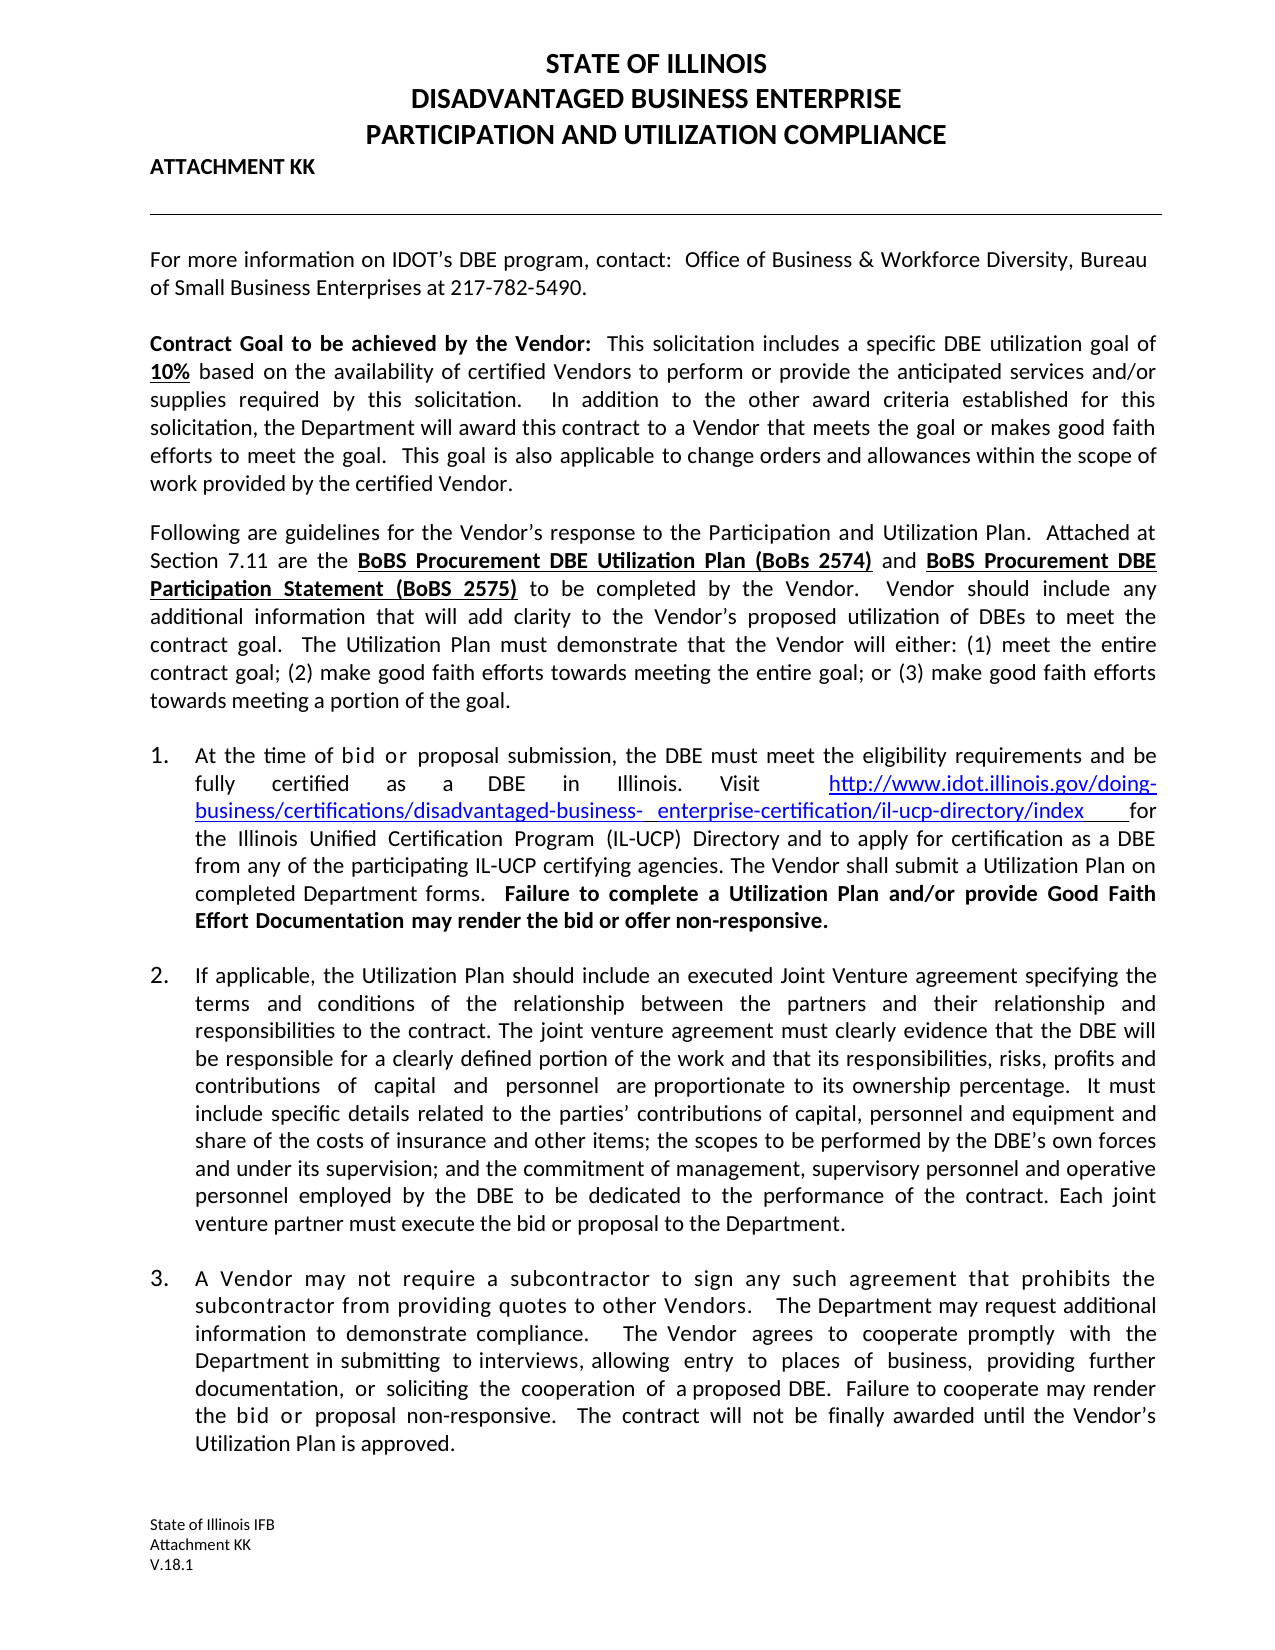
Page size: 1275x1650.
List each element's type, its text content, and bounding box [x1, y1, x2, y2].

text Contract Goal to be achieved by the Vendor: This solicitation includes a specific DBE utilization goal of 10% based on the availability of certified Vendors to perform or provide the anticipated services and/or supplies required by this solicitation. In addition to the other award criteria established for this solicitation, the Department will award this contract to a Vendor that meets the goal or makes good faith efforts to meet the goal. This goal is also applicable to change orders and allowances within the scope of work provided by the certified Vendor. [150, 329, 1157, 498]
text 2. If applicable, the Utilization Plan should include an executed Joint Venture agreement specifying the terms and conditions of the relationship between the partners and their relationship and responsibilities to the contract. The joint venture agreement must clearly evidence that the DBE will be responsible for a clearly defined portion of the work and that its responsibilities, risks, profits and contributions of capital and personnel are proportionate to its ownership percentage. It must include specific details related to the parties’ contributions of capital, personnel and equipment and share of the costs of insurance and other items; the scopes to be performed by the DBE’s own forces and under its supervision; and the commitment of management, supervisory personnel and operative personnel employed by the DBE to be dedicated to the performance of the contract. Each joint venture partner must execute the bid or proposal to the Department. [150, 960, 1157, 1237]
text For more information on IDOT’s DBE program, contact: Office of Business & Workforce Diversity, Bureau of Small Business Enterprises at 217-782-5490. [150, 245, 1147, 301]
text 3. A Vendor may not require a subcontractor to sign any such agreement that prohibits the subcontractor from providing quotes to other Vendors. The Department may request additional information to demonstrate compliance. The Vendor agrees to cooperate promptly with the Department in submitting to interviews, allowing entry to places of business, providing further documentation, or soliciting the cooperation of a proposed DBE. Failure to cooperate may render the bid or proposal non-responsive. The contract will not be finally awarded until the Vendor’s Utilization Plan is approved. [150, 1262, 1157, 1457]
text 1. At the time of bid or proposal submission, the DBE must meet the eligibility requirements and be fully certified as a DBE in Illinois. Visit http://www.idot.illinois.gov/doing-business/certifications/disadvantaged-business- enterprise-certification/il-ucp-directory/index for the Illinois Unified Certification Program (IL-UCP) Directory and to apply for certification as a DBE from any of the participating IL-UCP certifying agencies. The Vendor shall submit a Utilization Plan on completed Department forms. Failure to complete a Utilization Plan and/or provide Good Faith Effort Documentation may render the bid or offer non-responsive. [150, 740, 1157, 935]
text Following are guidelines for the Vendor’s response to the Participation and Utilization Plan. Attached at Section 7.11 are the BoBS Procurement DBE Utilization Plan (BoBs 2574) and BoBS Procurement DBE Participation Statement (BoBS 2575) to be completed by the Vendor. Vendor should include any additional information that will add clarity to the Vendor’s proposed utilization of DBEs to meet the contract goal. The Utilization Plan must demonstrate that the Vendor will either: (1) meet the entire contract goal; (2) make good faith efforts towards meeting the entire goal; or (3) make good faith efforts towards meeting a portion of the goal. [150, 518, 1157, 714]
